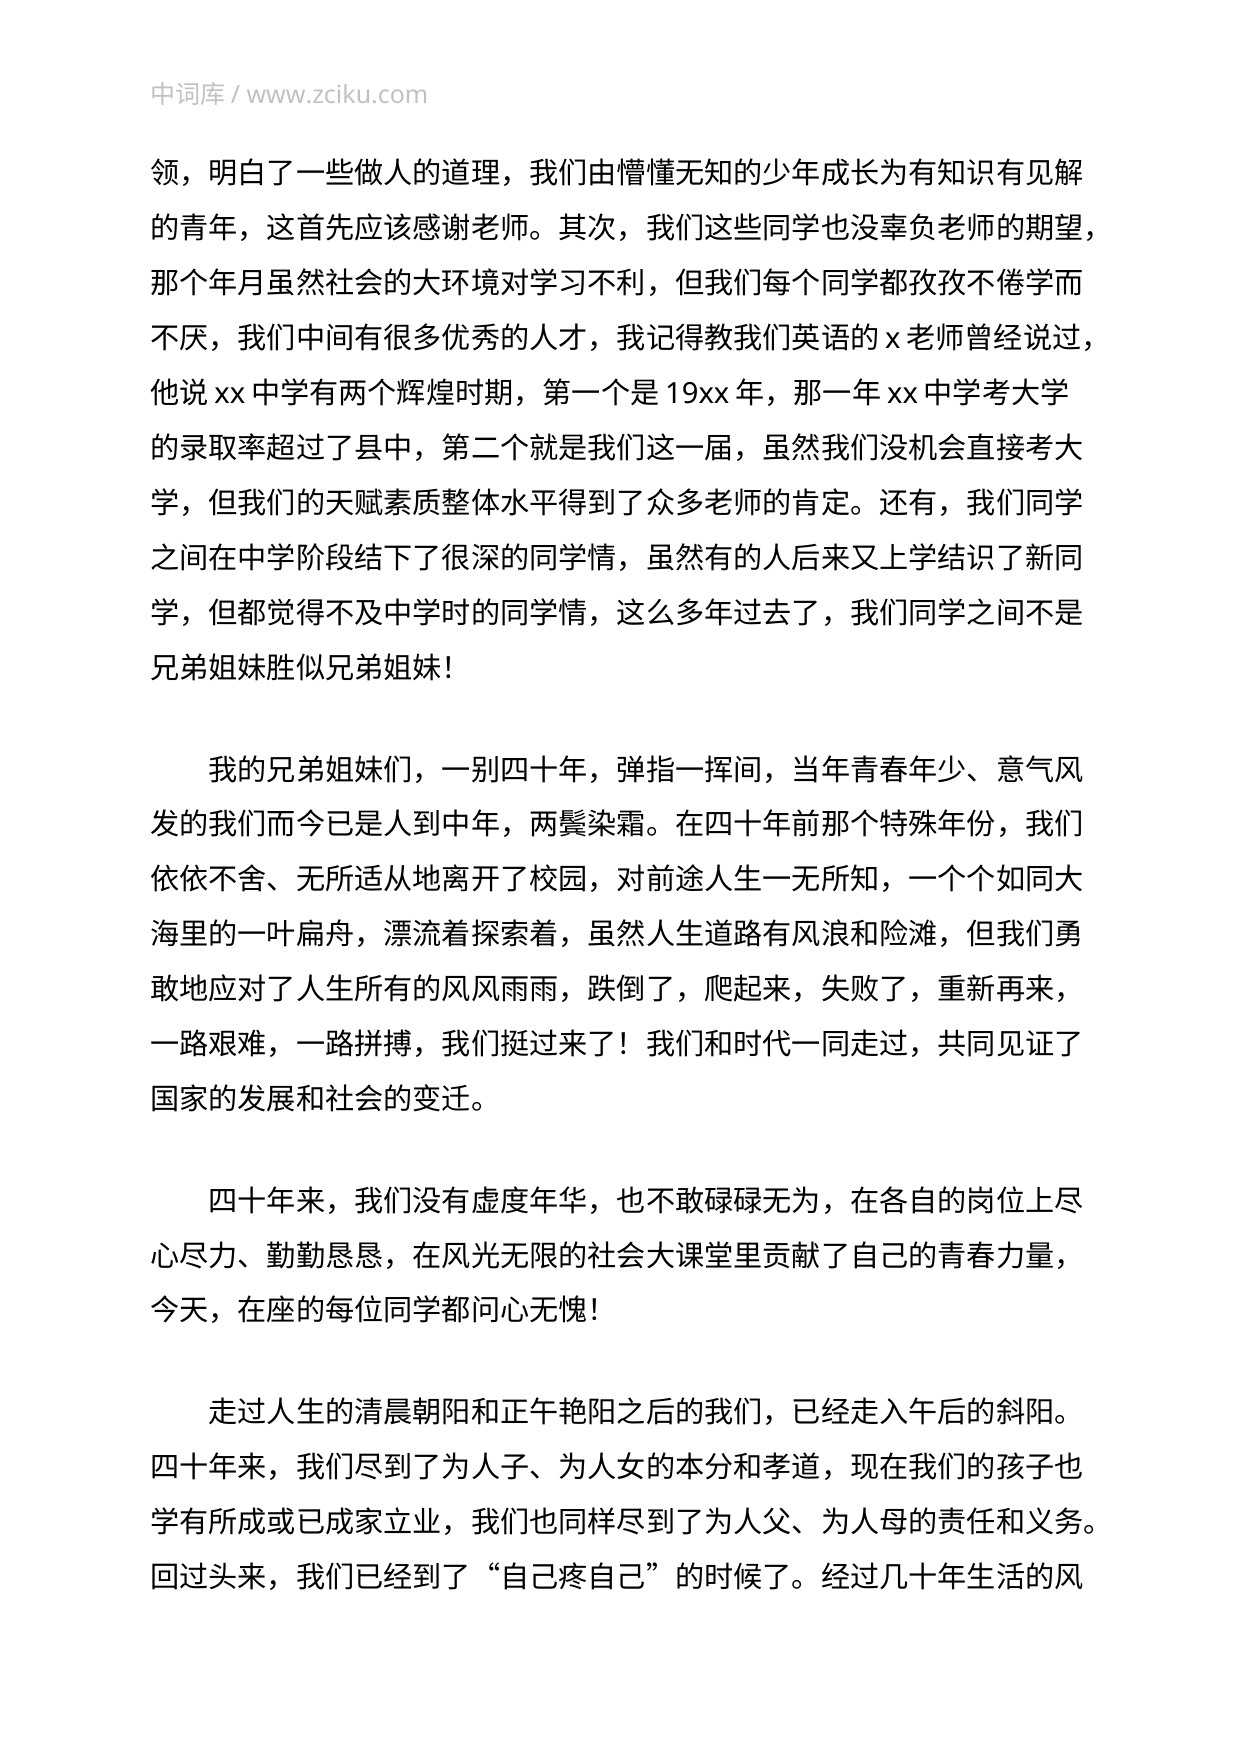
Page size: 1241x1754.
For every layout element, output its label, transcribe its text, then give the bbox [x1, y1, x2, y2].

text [150, 1389, 1090, 1596]
text 我的兄弟姐妹们，一别四十年，弹指一挥间，当年青春年少、意气风发的我们而今已是人到中年，两鬓染霜。在四十年前那个特殊年份，我们依依不舍、无所适从地离开了校园，对前途人生一无所知，一个个如同大海里的一叶扁舟，漂流着探索着，虽然人生道路有风浪和险滩，但我们勇敢地应对了人生所有的风风雨雨，跌倒了，爬起来，失败了，重新再来，一路艰难，一路拼搏，我们挺过来了！我们和时代一同走过，共同见证了国家的发展和社会的变迁。 [150, 746, 1090, 1118]
text 四十年来，我们没有虚度年华，也不敢碌碌无为，在各自的岗位上尽心尽力、勤勤恳恳，在风光无限的社会大课堂里贡献了自己的青春力量，今天，在座的每位同学都问心无愧！ [150, 1177, 1090, 1329]
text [150, 150, 1090, 687]
